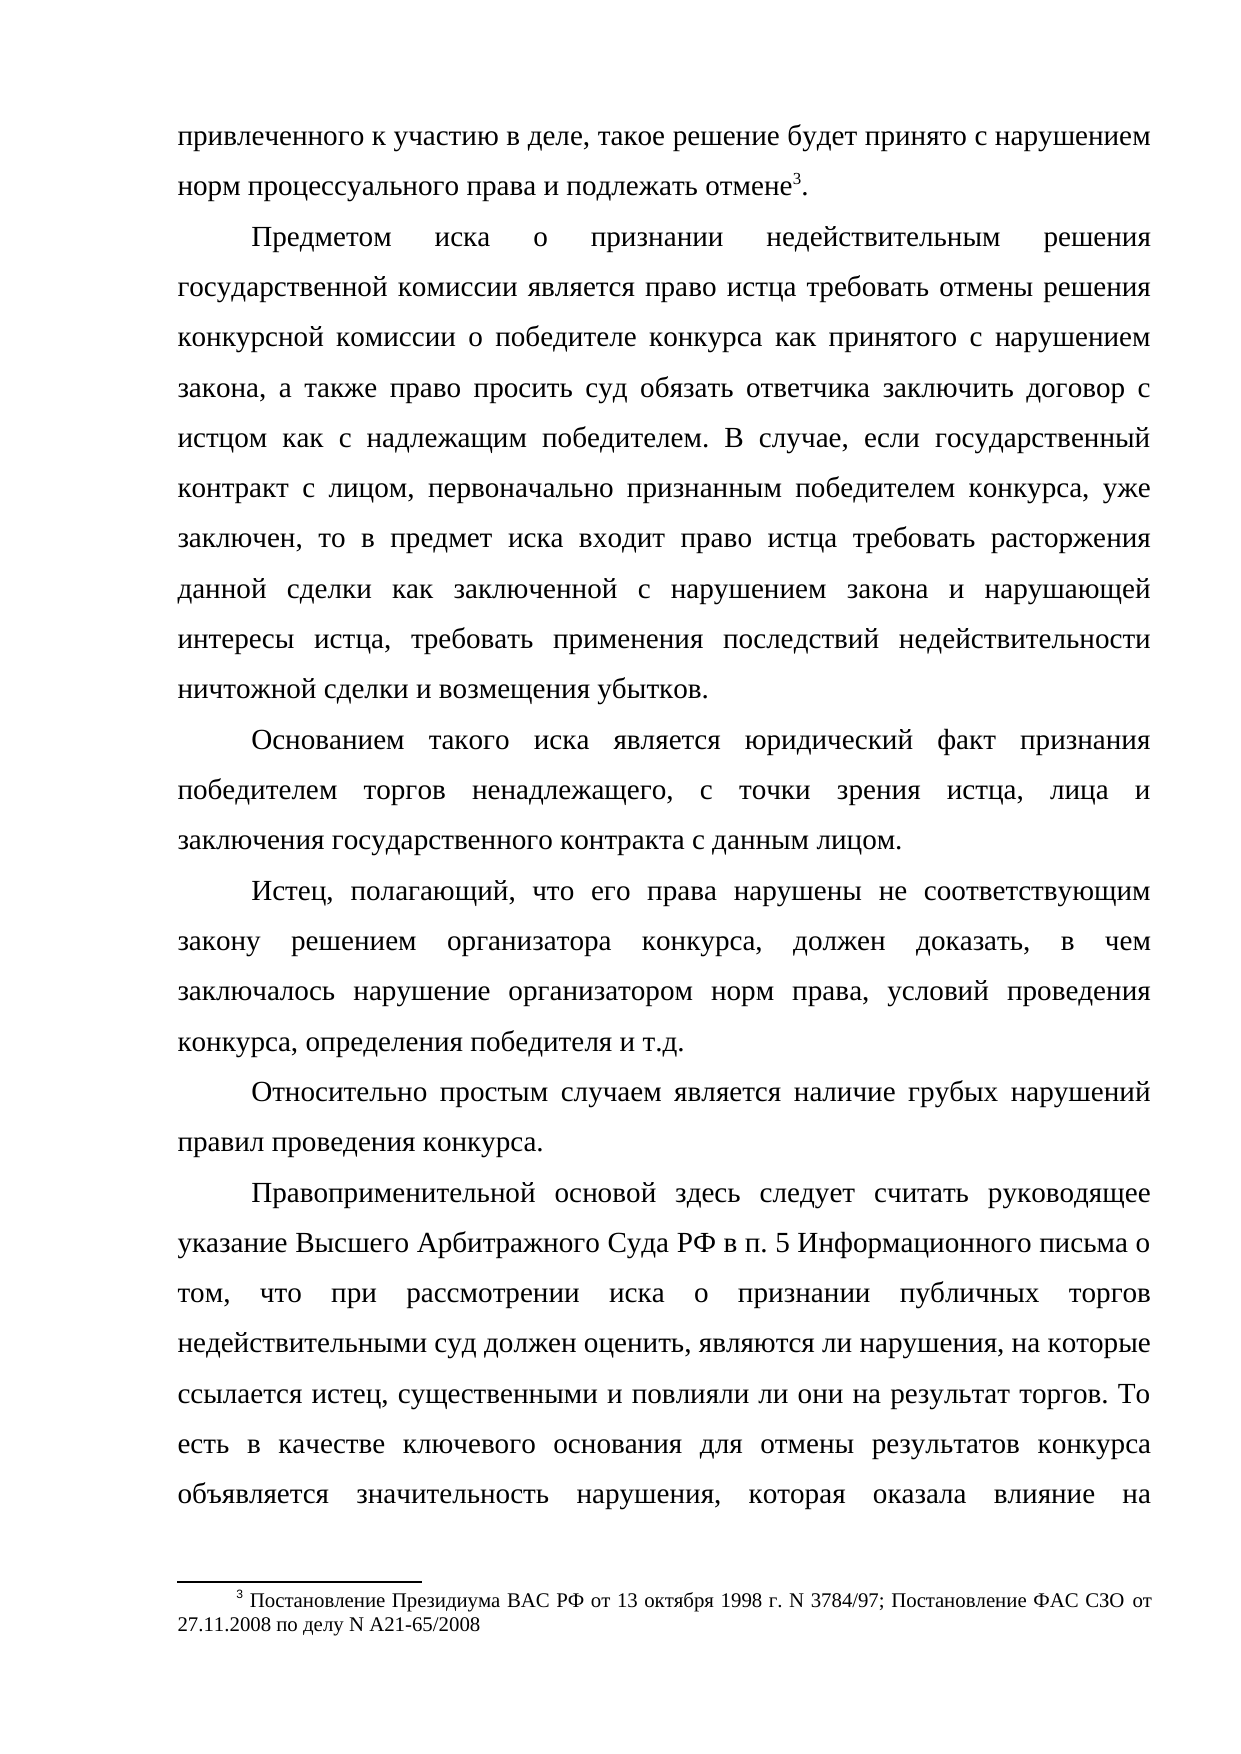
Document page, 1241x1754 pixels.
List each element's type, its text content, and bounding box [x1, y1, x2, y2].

text Истец, полагающий, что его права нарушены не соответствующим закону решением организатора конкурса, должен доказать, в чем заключалось нарушение организатором норм права, условий проведения конкурса, определения победителя и т.д. [177, 873, 1152, 1057]
text Относительно простым случаем является наличие грубых нарушений правил проведения конкурса. [177, 1074, 1152, 1158]
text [177, 1175, 1152, 1510]
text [177, 118, 1152, 202]
text Предметом иска о признании недействительным решения государственной комиссии является право истца требовать отмены решения конкурсной комиссии о победителе конкурса как принятого с нарушением закона, а также право просить суд обязать ответчика заключить договор с истцом как с надлежащим победителем. В случае, если государственный контракт с лицом, первоначально признанным победителем конкурса, уже заключен, то в предмет иска входит право истца требовать расторжения данной сделки как заключенной с нарушением закона и нарушающей интересы истца, требовать применения последствий недействительности ничтожной сделки и возмещения убытков. [177, 219, 1152, 705]
text Основанием такого иска является юридический факт признания победителем торгов ненадлежащего, с точки зрения истца, лица и заключения государственного контракта с данным лицом. [177, 722, 1152, 856]
